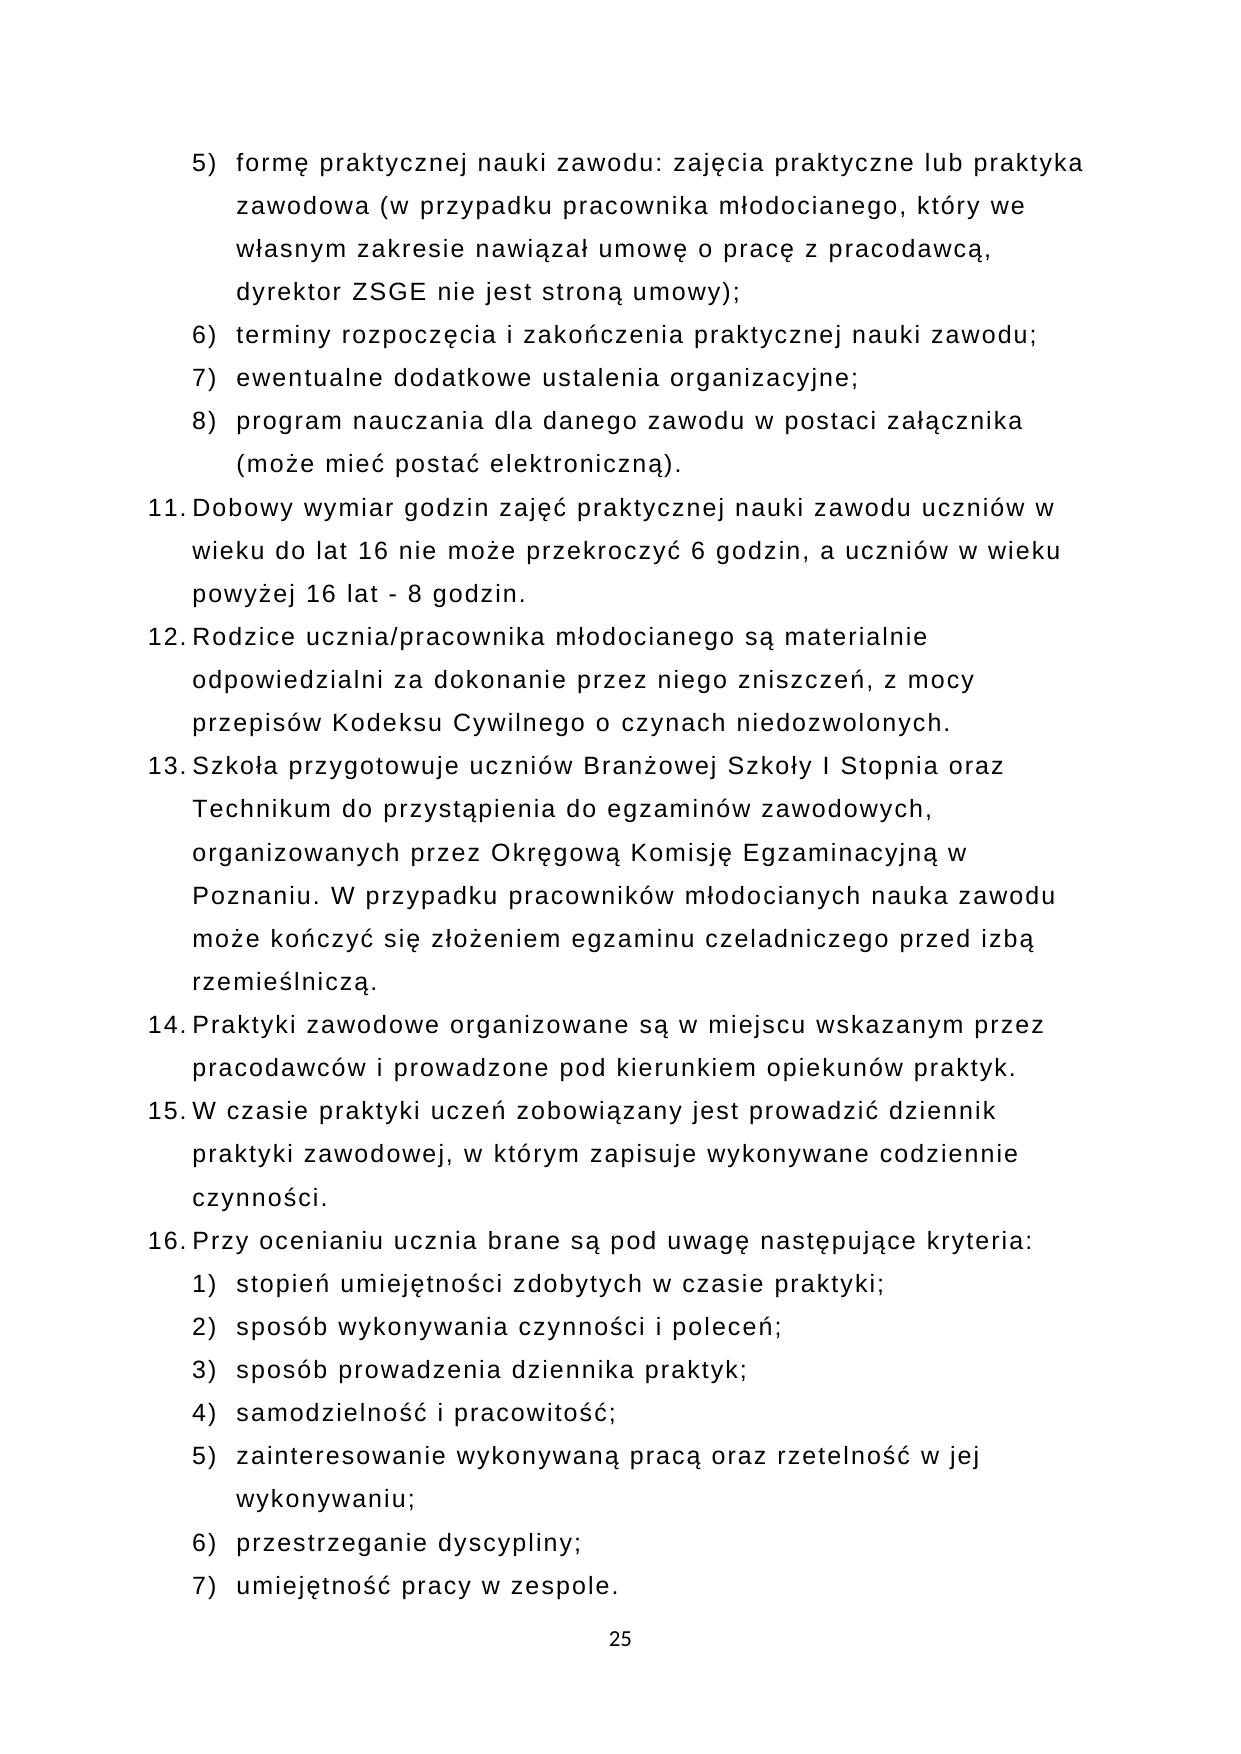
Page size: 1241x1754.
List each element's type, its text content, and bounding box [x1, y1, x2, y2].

list sposób wykonywania czynności i poleceń; [192, 1312, 1093, 1341]
list W czasie praktyki uczeń zobowiązany jest prowadzić dziennik praktyki zawodowej, w którym zapisuje wykonywane codziennie czynności. [148, 1096, 1093, 1211]
list terminy rozpoczęcia i zakończenia praktycznej nauki zawodu; [192, 320, 1093, 349]
list Dobowy wymiar godzin zajęć praktycznej nauki zawodu uczniów w wieku do lat 16 nie może przekroczyć 6 godzin, a uczniów w wieku powyżej 16 lat - 8 godzin. [148, 493, 1093, 608]
list stopień umiejętności zdobytych w czasie praktyki; [192, 1269, 1093, 1298]
list ewentualne dodatkowe ustalenia organizacyjne; [192, 363, 1093, 392]
list formę praktycznej nauki zawodu: zajęcia praktyczne lub praktyka zawodowa (w przypadku pracownika młodocianego, który we własnym zakresie nawiązał umowę o pracę z pracodawcą, dyrektor ZSGE nie jest stroną umowy); [192, 148, 1093, 306]
list program nauczania dla danego zawodu w postaci załącznika (może mieć postać elektroniczną). [192, 406, 1093, 478]
list umiejętność pracy w zespole. [192, 1571, 1093, 1599]
list Praktyki zawodowe organizowane są w miejscu wskazanym przez pracodawców i prowadzone pod kierunkiem opiekunów praktyk. [148, 1010, 1093, 1082]
list sposób prowadzenia dziennika praktyk; [192, 1355, 1093, 1384]
list Rodzice ucznia/pracownika młodocianego są materialnie odpowiedzialni za dokonanie przez niego zniszczeń, z mocy przepisów Kodeksu Cywilnego o czynach niedozwolonych. [148, 622, 1093, 737]
list przestrzeganie dyscypliny; [192, 1528, 1093, 1556]
list Szkoła przygotowuje uczniów Branżowej Szkoły I Stopnia oraz Technikum do przystąpienia do egzaminów zawodowych, organizowanych przez Okręgową Komisję Egzaminacyjną w Poznaniu. W przypadku pracowników młodocianych nauka zawodu może kończyć się złożeniem egzaminu czeladniczego przed izbą rzemieślniczą. [148, 751, 1093, 996]
list zainteresowanie wykonywaną pracą oraz rzetelność w jej wykonywaniu; [192, 1441, 1093, 1513]
list samodzielność i pracowitość; [192, 1398, 1093, 1427]
list Przy ocenianiu ucznia brane są pod uwagę następujące kryteria: [148, 1226, 1093, 1254]
